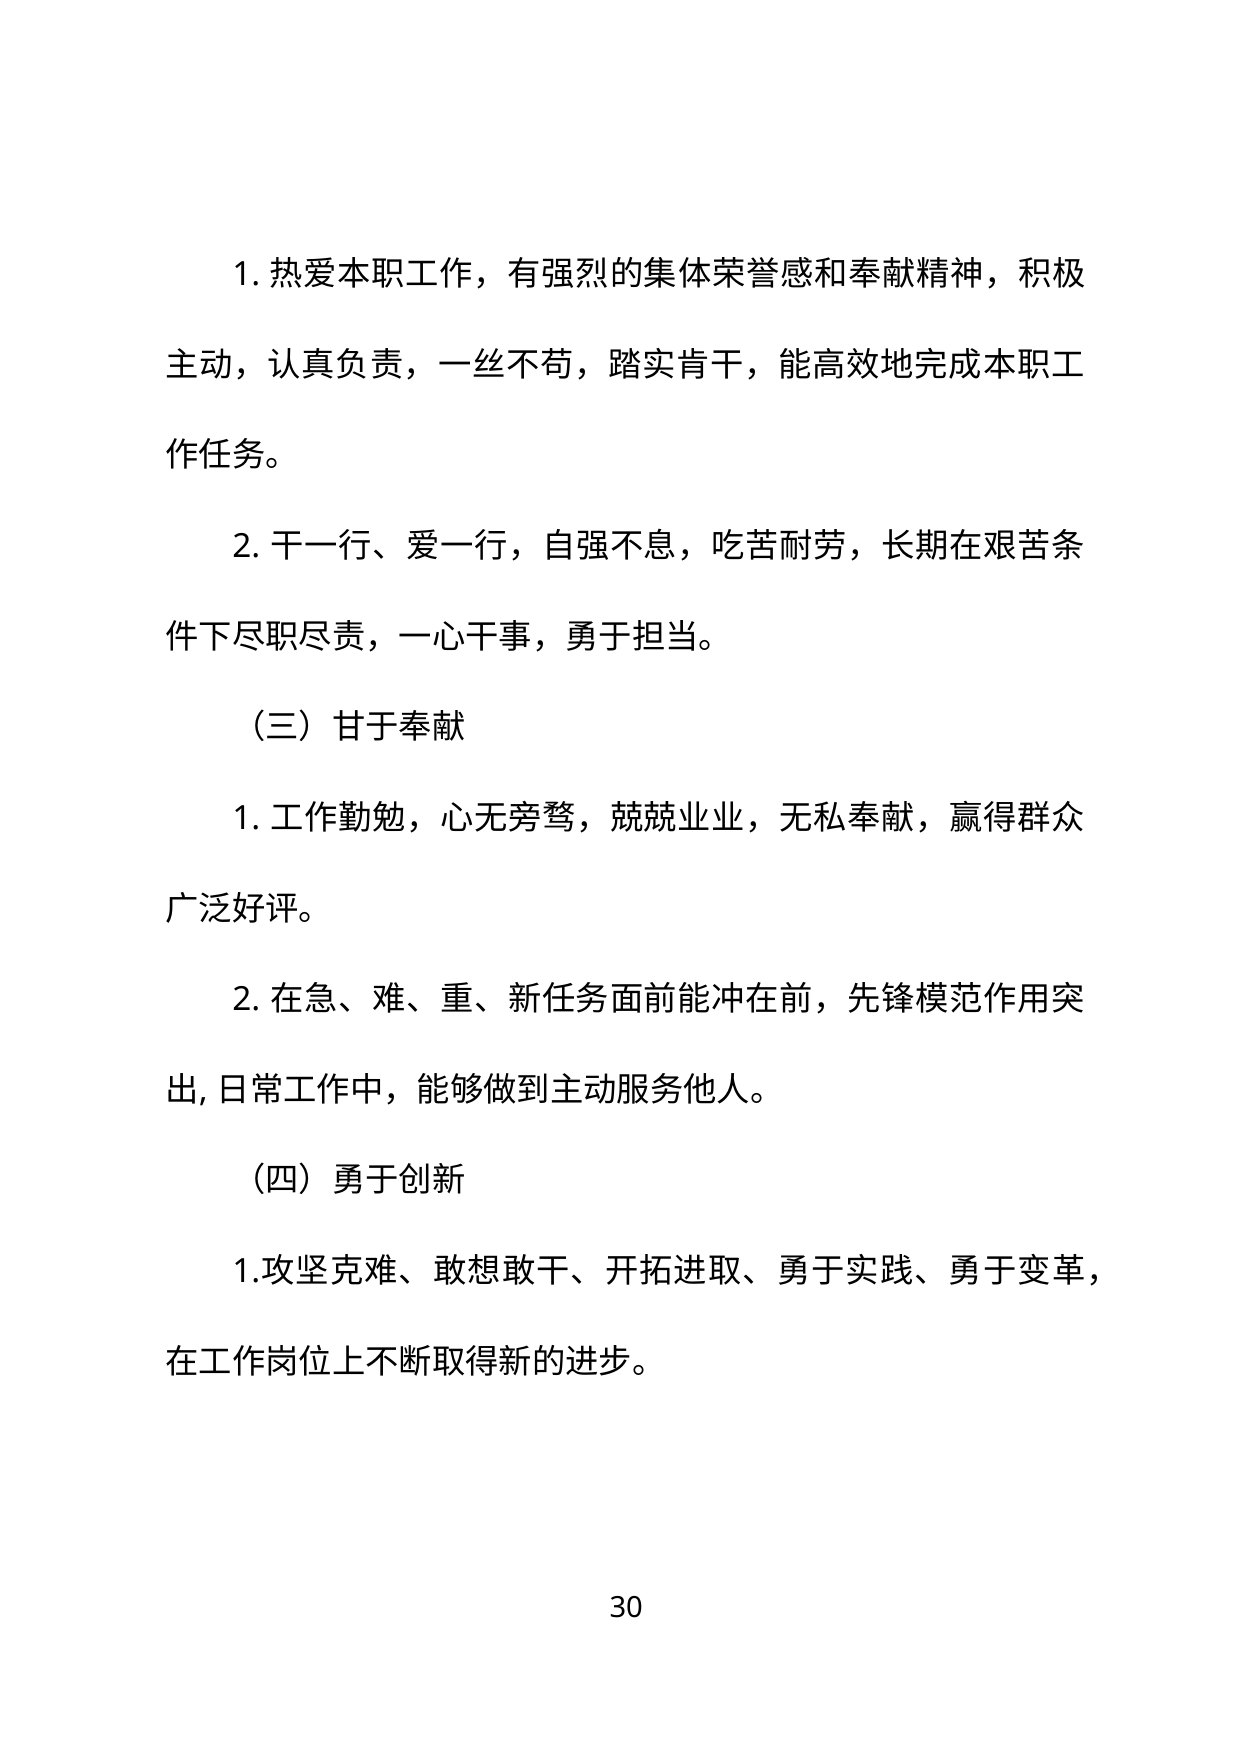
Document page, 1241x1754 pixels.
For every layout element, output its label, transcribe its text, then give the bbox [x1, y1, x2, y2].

text 2. 干一行、爱一行，自强不息，吃苦耐劳，长期在艰苦条件下尽职尽责，一心干事，勇于担当。 [165, 498, 1087, 679]
text 1. 热爱本职工作，有强烈的集体荣誉感和奉献精神，积极主动，认真负责，一丝不苟，踏实肯干，能高效地完成本职工作任务。 [165, 226, 1087, 498]
text （四）勇于创新 [165, 1132, 1087, 1223]
text 1.攻坚克难、敢想敢干、开拓进取、勇于实践、勇于变革，在工作岗位上不断取得新的进步。 [165, 1223, 1087, 1404]
text 1. 工作勤勉，心无旁骛，兢兢业业，无私奉献，赢得群众广泛好评。 [165, 769, 1087, 951]
text （三）甘于奉献 [165, 679, 1087, 769]
text 2. 在急、难、重、新任务面前能冲在前，先锋模范作用突出, 日常工作中，能够做到主动服务他人。 [165, 951, 1087, 1132]
